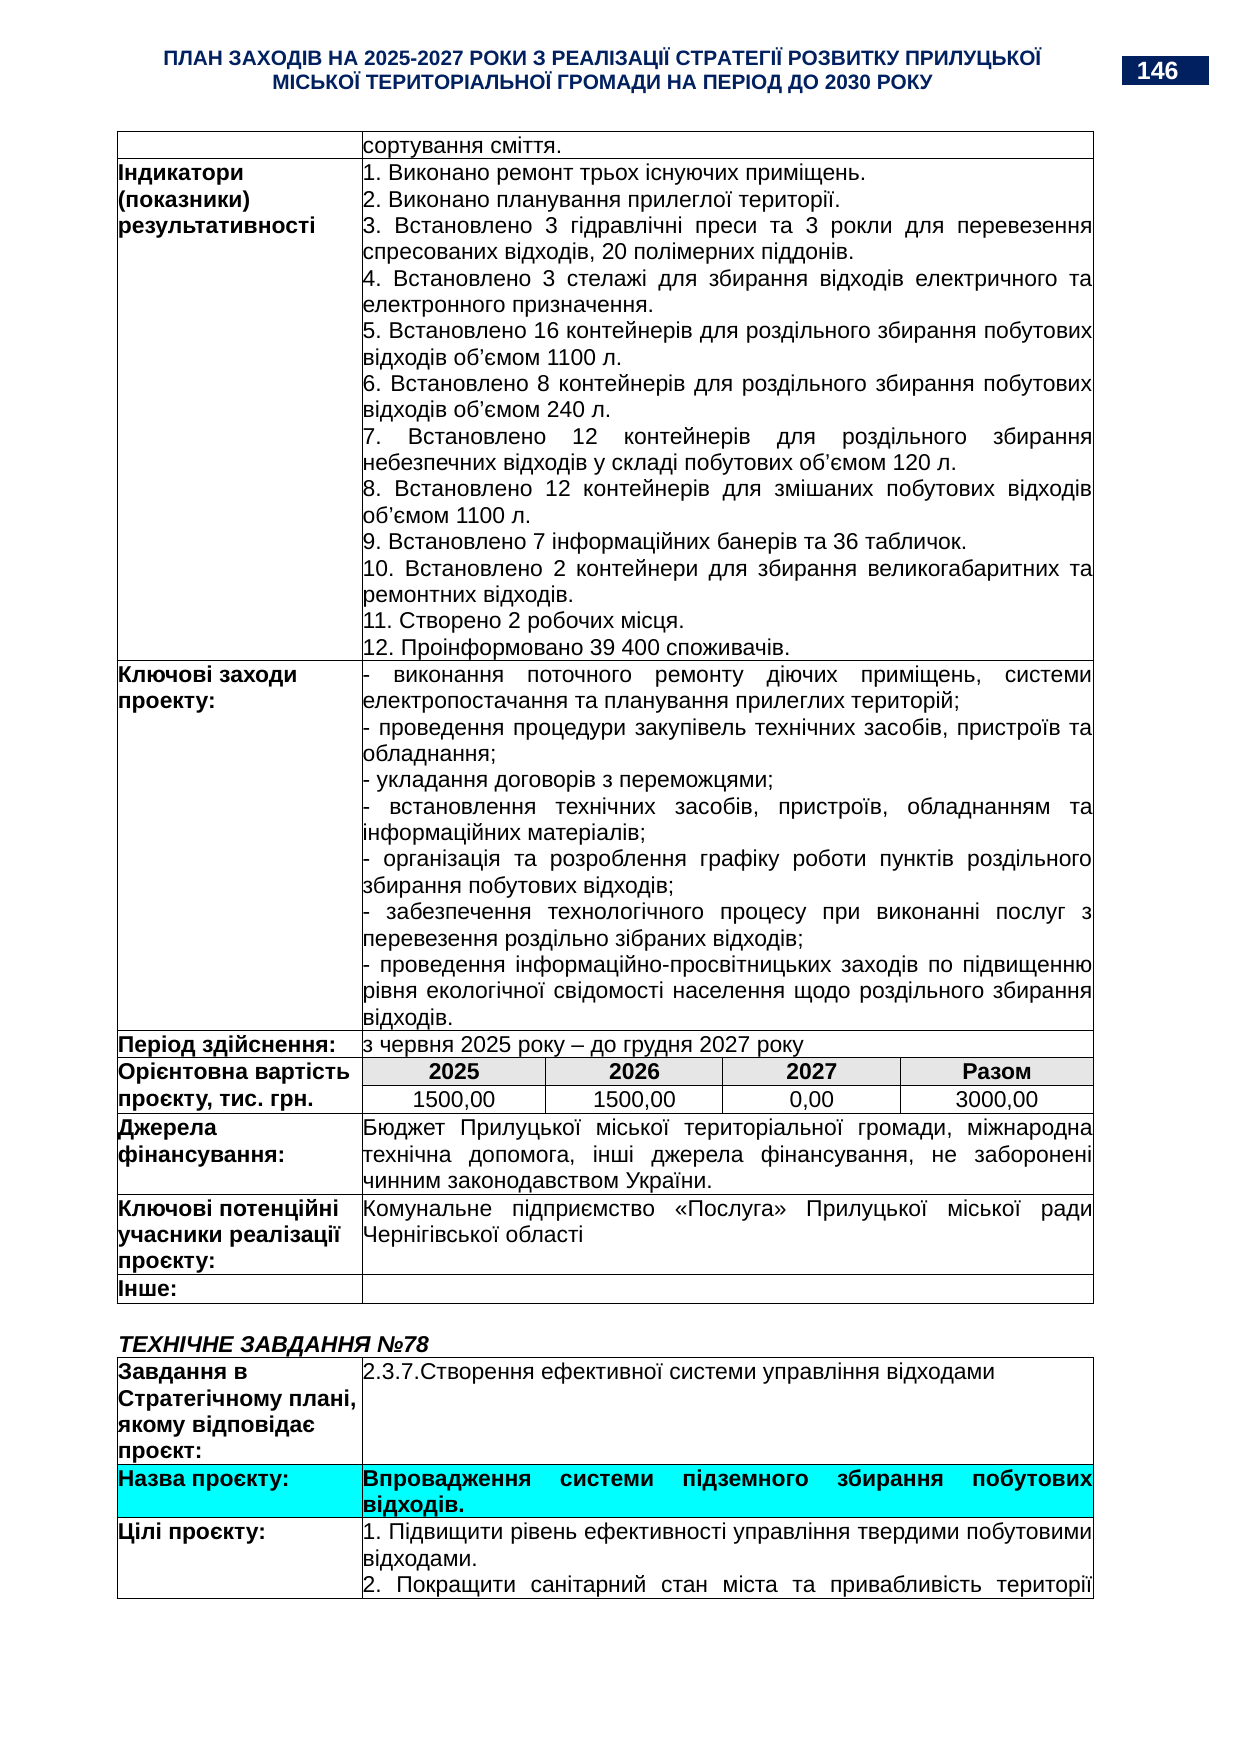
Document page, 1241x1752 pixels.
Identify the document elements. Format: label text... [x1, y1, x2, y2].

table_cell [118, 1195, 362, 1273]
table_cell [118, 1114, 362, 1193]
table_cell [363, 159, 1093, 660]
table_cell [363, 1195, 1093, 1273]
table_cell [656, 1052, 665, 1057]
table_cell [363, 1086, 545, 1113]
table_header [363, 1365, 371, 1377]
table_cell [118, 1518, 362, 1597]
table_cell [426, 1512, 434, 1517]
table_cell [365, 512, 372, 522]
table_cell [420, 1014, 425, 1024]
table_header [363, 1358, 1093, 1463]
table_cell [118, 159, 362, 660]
text ТЕХНІЧНЕ ЗАВДАННЯ №78 [118, 1331, 1122, 1357]
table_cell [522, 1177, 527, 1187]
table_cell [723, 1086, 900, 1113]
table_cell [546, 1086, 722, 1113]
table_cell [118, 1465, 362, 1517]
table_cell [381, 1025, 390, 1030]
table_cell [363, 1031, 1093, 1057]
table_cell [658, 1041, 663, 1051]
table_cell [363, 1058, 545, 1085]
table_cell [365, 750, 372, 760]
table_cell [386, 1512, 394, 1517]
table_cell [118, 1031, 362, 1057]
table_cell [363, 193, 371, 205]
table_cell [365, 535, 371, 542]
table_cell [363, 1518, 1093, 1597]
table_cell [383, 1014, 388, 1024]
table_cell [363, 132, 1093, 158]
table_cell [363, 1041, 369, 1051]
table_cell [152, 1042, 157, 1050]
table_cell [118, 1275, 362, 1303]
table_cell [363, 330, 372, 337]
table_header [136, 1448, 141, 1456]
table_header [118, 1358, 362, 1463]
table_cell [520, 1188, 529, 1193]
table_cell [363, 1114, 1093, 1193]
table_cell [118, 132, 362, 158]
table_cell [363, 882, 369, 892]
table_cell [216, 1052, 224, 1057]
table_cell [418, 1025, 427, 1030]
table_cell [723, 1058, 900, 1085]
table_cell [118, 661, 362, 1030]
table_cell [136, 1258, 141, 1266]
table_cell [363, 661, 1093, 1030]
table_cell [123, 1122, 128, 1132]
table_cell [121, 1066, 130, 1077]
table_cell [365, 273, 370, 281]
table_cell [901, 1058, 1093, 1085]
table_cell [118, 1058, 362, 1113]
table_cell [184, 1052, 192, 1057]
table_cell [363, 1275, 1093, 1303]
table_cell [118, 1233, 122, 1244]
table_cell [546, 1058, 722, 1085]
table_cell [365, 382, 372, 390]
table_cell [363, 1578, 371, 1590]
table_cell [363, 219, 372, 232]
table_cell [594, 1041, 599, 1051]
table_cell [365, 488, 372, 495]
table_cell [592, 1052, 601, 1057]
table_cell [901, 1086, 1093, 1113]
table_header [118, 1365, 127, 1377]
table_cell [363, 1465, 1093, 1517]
